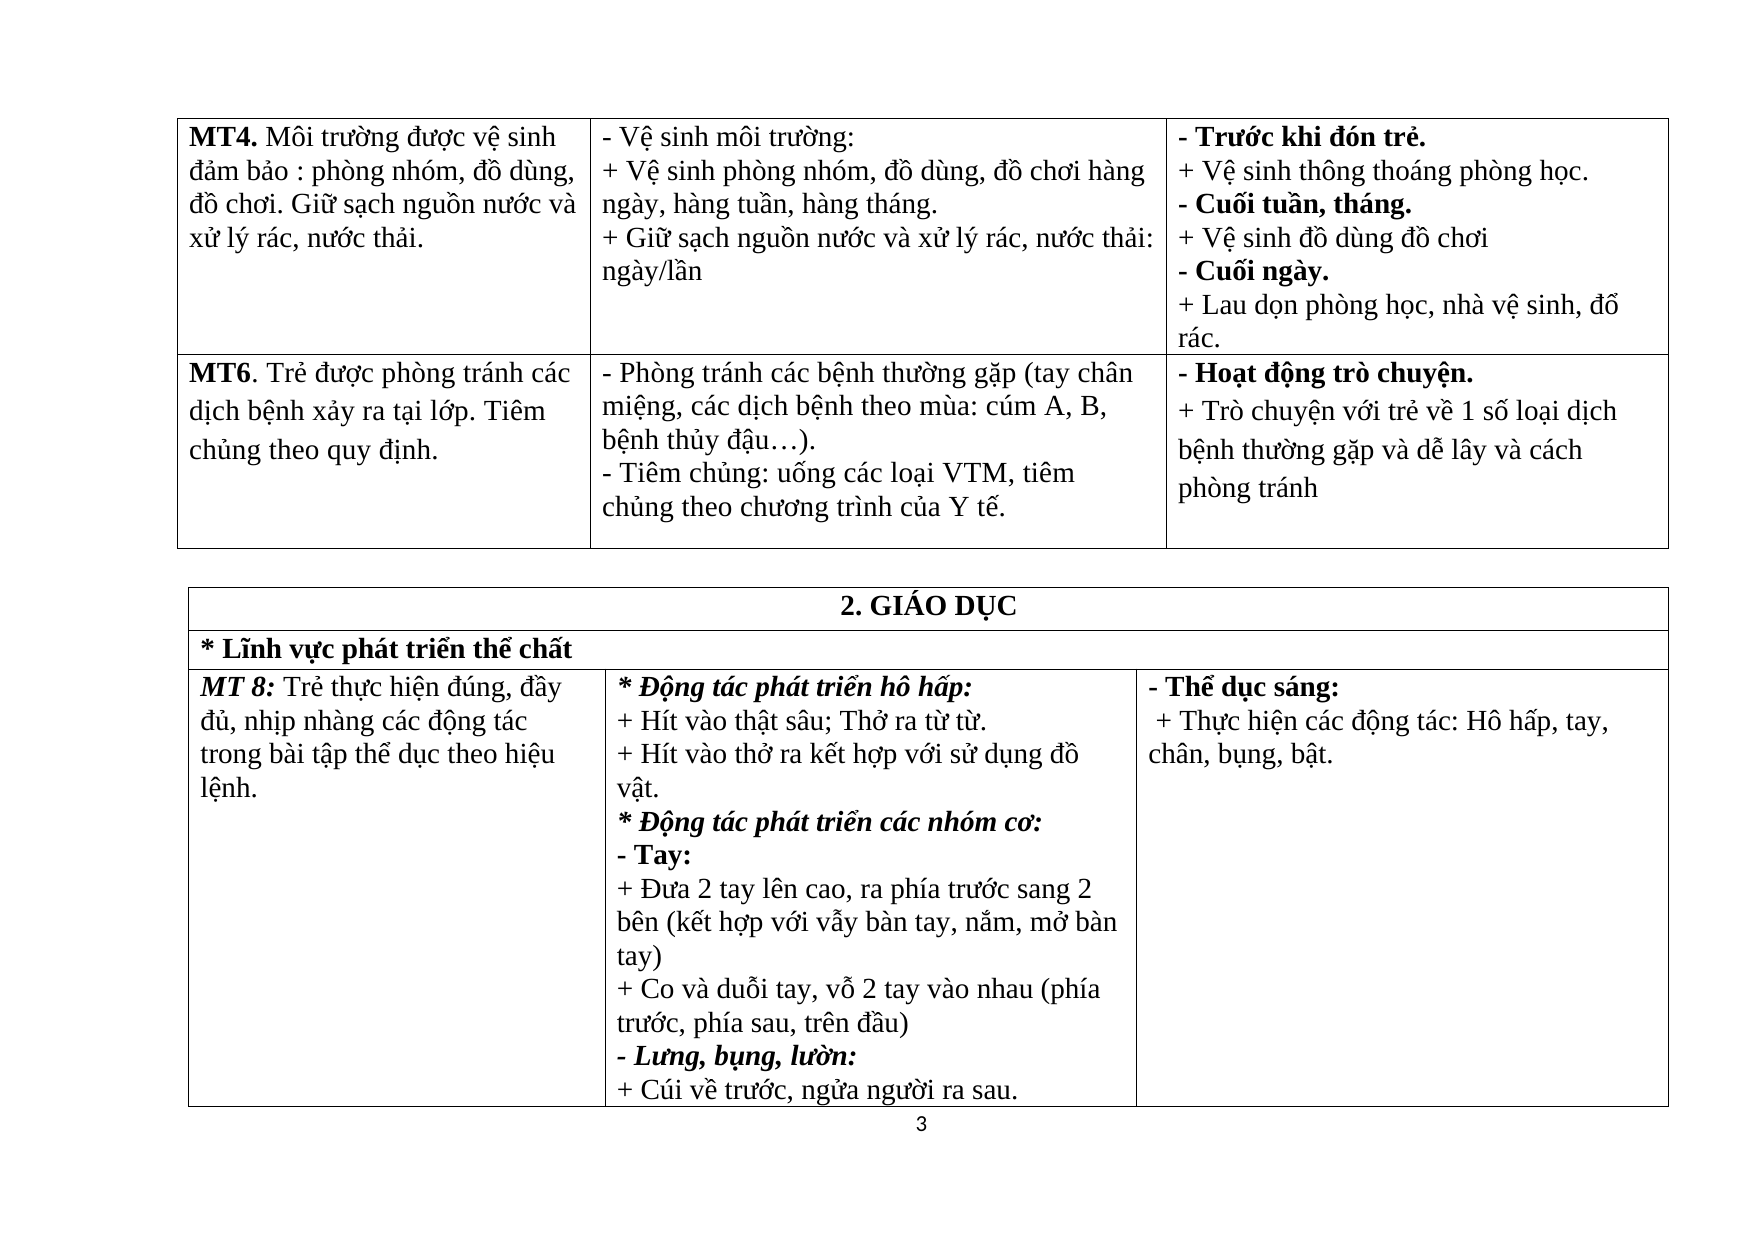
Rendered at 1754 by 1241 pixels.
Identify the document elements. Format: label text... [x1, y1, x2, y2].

table_header 2. GIÁO DỤC [189, 588, 1668, 630]
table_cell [189, 670, 605, 1106]
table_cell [1137, 670, 1668, 1106]
table_cell - Trước khi đón trẻ. + Vệ sinh thông thoáng phòng học. - Cuối tuần, tháng. + Vệ sinh đồ dùng đồ chơi - Cuối ngày. + Lau dọn phòng học, nhà vệ sinh, đổ rác. [1167, 119, 1668, 354]
table_cell - Phòng tránh các bệnh thường gặp (tay chân miệng, các dịch bệnh theo mùa: cúm A, B, bệnh thủy đậu…). - Tiêm chủng: uống các loại VTM, tiêm chủng theo chương trình của Y tế. [591, 355, 1166, 548]
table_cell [606, 670, 1136, 1106]
table_cell * Lĩnh vực phát triển thể chất [189, 631, 1668, 668]
table_cell MT4. Môi trường được vệ sinh đảm bảo : phòng nhóm, đồ dùng, đồ chơi. Giữ sạch nguồn nước và xử lý rác, nước thải. [178, 119, 590, 354]
table_cell MT6. Trẻ được phòng tránh các dịch bệnh xảy ra tại lớp. Tiêm chủng theo quy định. [178, 355, 590, 548]
table_cell - Vệ sinh môi trường: + Vệ sinh phòng nhóm, đồ dùng, đồ chơi hàng ngày, hàng tuần, hàng tháng. + Giữ sạch nguồn nước và xử lý rác, nước thải: ngày/lần [591, 119, 1166, 354]
table_cell - Hoạt động trò chuyện. + Trò chuyện với trẻ về 1 số loại dịch bệnh thường gặp và dễ lây và cách phòng tránh [1167, 355, 1668, 548]
